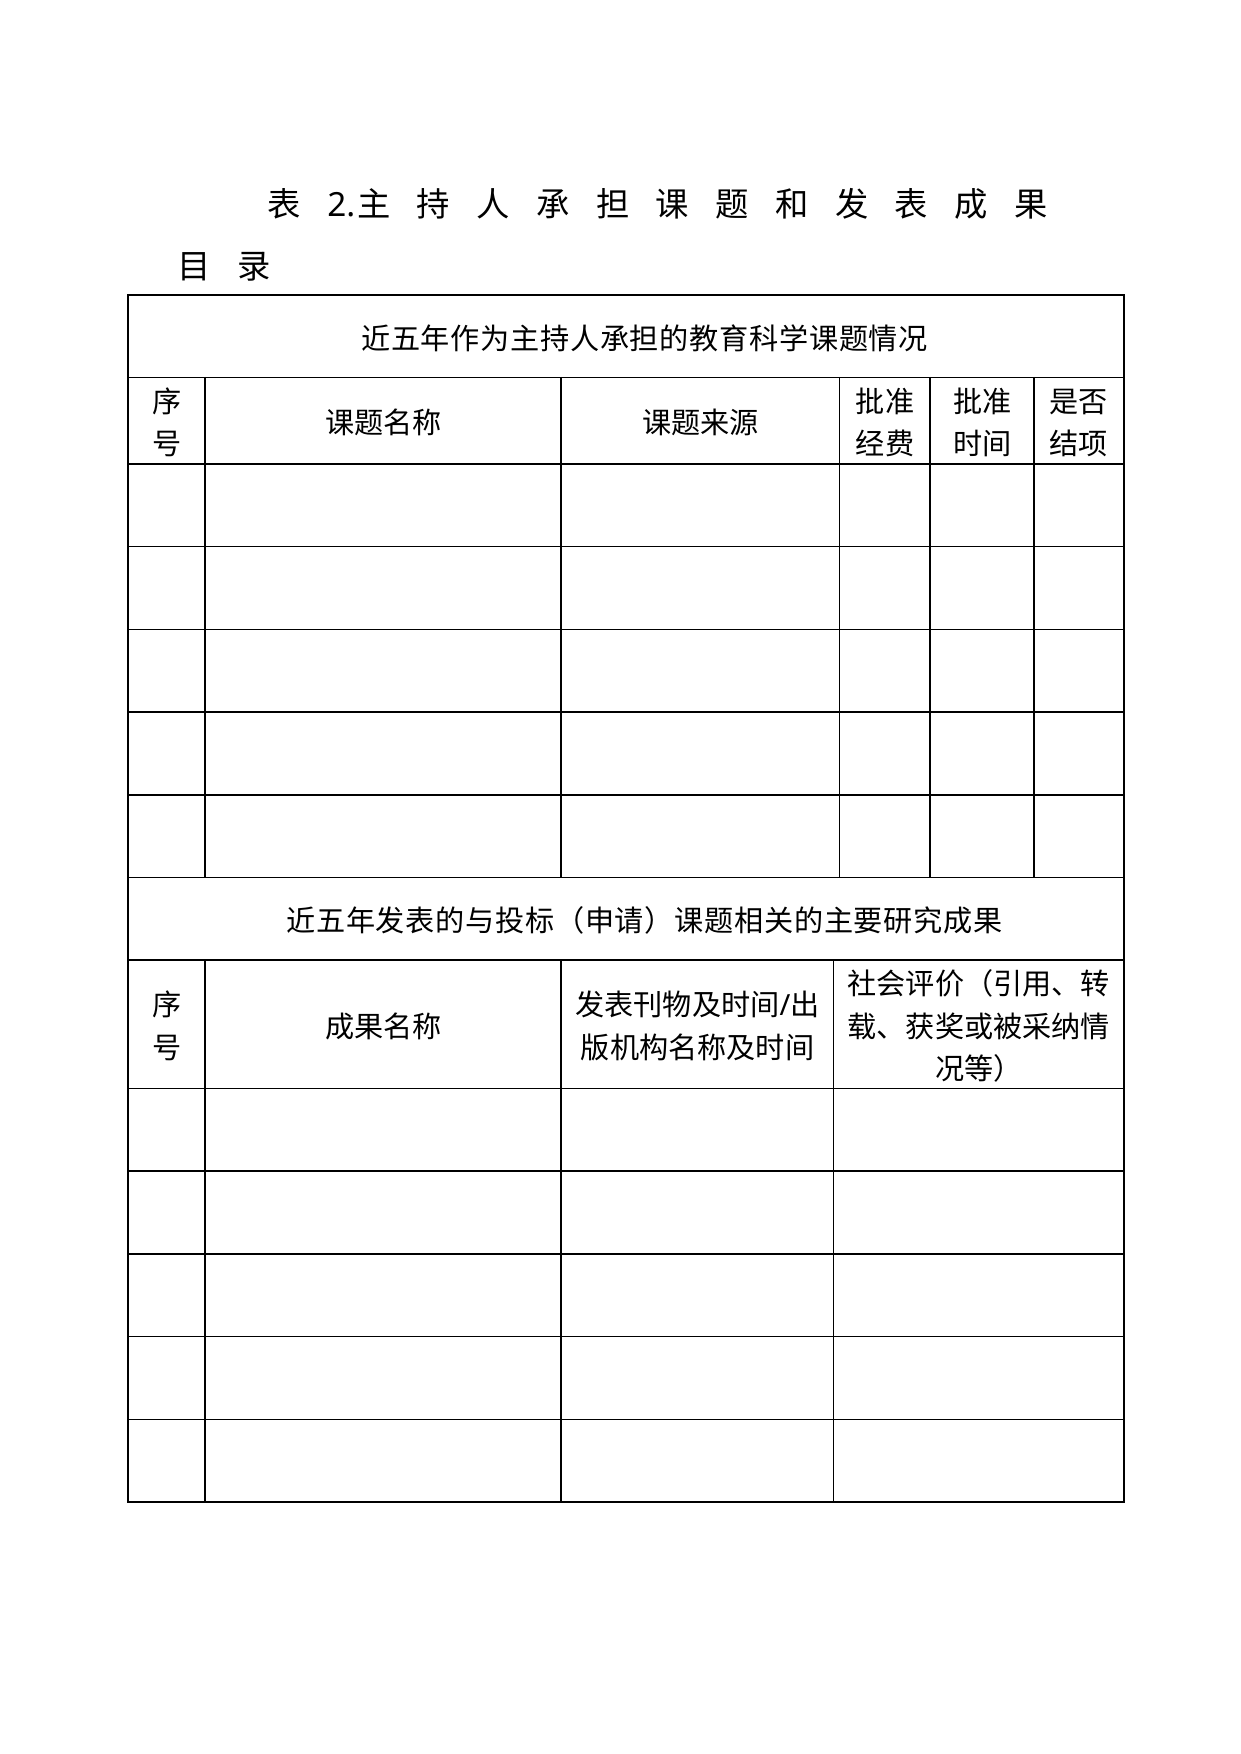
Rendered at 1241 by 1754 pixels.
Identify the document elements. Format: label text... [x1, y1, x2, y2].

table_cell [840, 465, 929, 546]
table_cell [129, 1089, 204, 1170]
table_cell [562, 1172, 833, 1253]
table_cell [206, 1255, 560, 1336]
table_cell [206, 1337, 560, 1418]
table_cell [931, 465, 1033, 546]
table_cell [840, 630, 929, 711]
table_cell [1035, 713, 1123, 794]
table_cell [129, 547, 204, 628]
table_cell [129, 713, 204, 794]
table_cell [840, 713, 929, 794]
table_cell [834, 1420, 1123, 1501]
table_cell [840, 547, 929, 628]
table_cell [562, 1089, 833, 1170]
table_cell [129, 1255, 204, 1336]
table_cell [562, 1255, 833, 1336]
table_cell [562, 1420, 833, 1501]
table_cell [562, 796, 839, 877]
table_cell 发表刊物及时间/出版机构名称及时间 [562, 961, 833, 1088]
table_cell 序号 [129, 961, 204, 1088]
table_cell [206, 630, 560, 711]
table_cell [129, 796, 204, 877]
table_cell [834, 1255, 1123, 1336]
table_cell [834, 1172, 1123, 1253]
table_cell [834, 1337, 1123, 1418]
table_cell [562, 465, 839, 546]
table_cell [931, 547, 1033, 628]
table_cell [931, 796, 1033, 877]
table_cell [562, 547, 839, 628]
table_cell [129, 1172, 204, 1253]
table_cell [129, 1337, 204, 1418]
table_cell 批准时间 [931, 378, 1033, 463]
table_cell [206, 1420, 560, 1501]
table_cell [840, 796, 929, 877]
table_cell 成果名称 [206, 961, 560, 1088]
table_header 近五年作为主持人承担的教育科学课题情况 [129, 296, 1123, 377]
table_cell 课题名称 [206, 378, 560, 463]
table_cell 课题来源 [562, 378, 839, 463]
table_cell [562, 630, 839, 711]
table_cell [129, 1420, 204, 1501]
table_cell 序号 [129, 378, 204, 463]
table_cell [206, 796, 560, 877]
table_cell [206, 1172, 560, 1253]
table_cell [1035, 630, 1123, 711]
table_cell [206, 547, 560, 628]
text 表2.主持人承担课题和发表成果目录 [177, 172, 1074, 294]
table_cell [129, 465, 204, 546]
table_cell 社会评价（引用、转载、获奖或被采纳情况等） [834, 961, 1123, 1088]
table_cell 是否结项 [1035, 378, 1123, 463]
table_cell [834, 1089, 1123, 1170]
table_cell [206, 713, 560, 794]
table_cell [206, 1089, 560, 1170]
table_cell 批准经费 [840, 378, 929, 463]
table_cell 近五年发表的与投标（申请）课题相关的主要研究成果 [129, 878, 1123, 959]
table_cell [562, 1337, 833, 1418]
table_cell [1035, 465, 1123, 546]
table_cell [1035, 547, 1123, 628]
table_cell [931, 630, 1033, 711]
table_cell [931, 713, 1033, 794]
table_cell [562, 713, 839, 794]
table_cell [206, 465, 560, 546]
table_cell [1035, 796, 1123, 877]
table_cell [129, 630, 204, 711]
